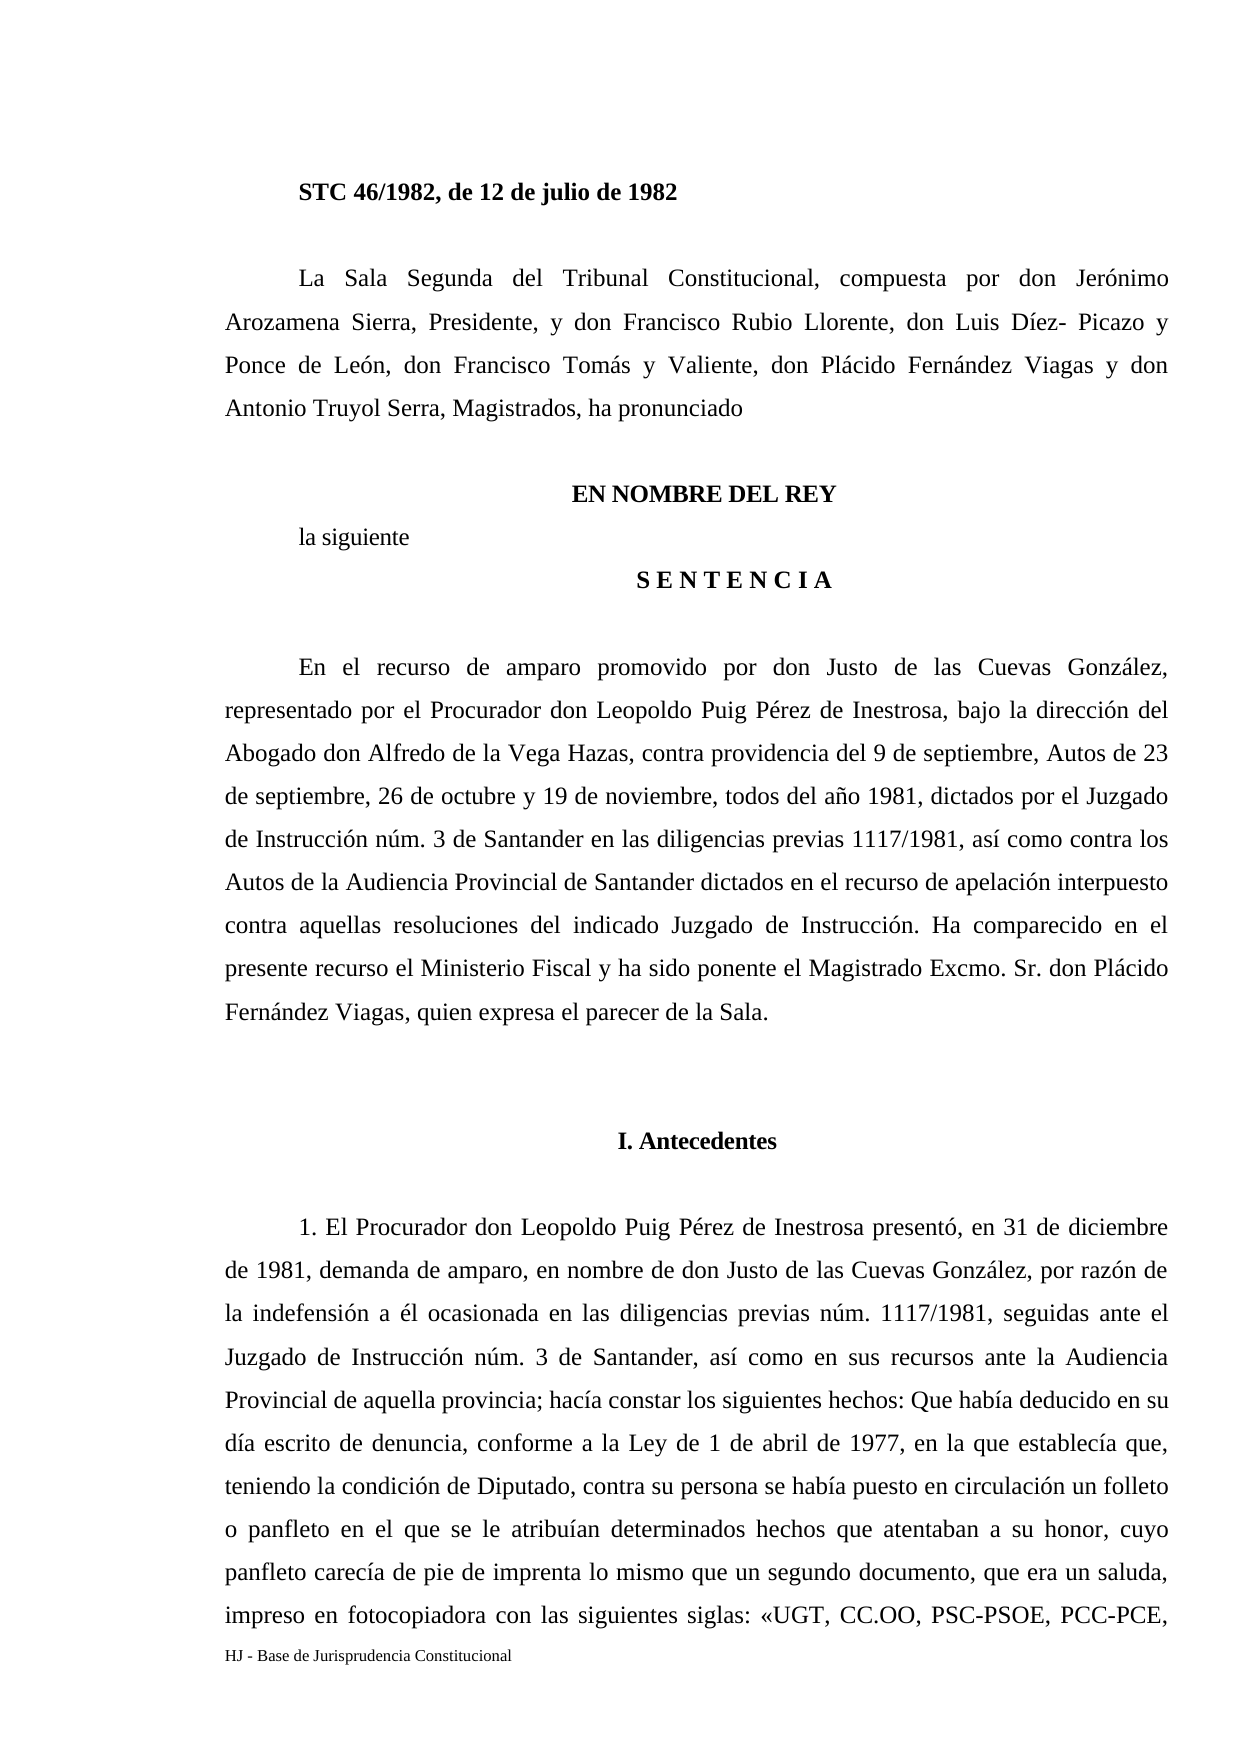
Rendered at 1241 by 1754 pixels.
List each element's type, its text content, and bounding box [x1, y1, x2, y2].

text La Sala Segunda del Tribunal Constitucional, compuesta por don Jerónimo Arozamena Sierra, Presidente, y don Francisco Rubio Llorente, don Luis Díez- Picazo y Ponce de León, don Francisco Tomás y Valiente, don Plácido Fernández Viagas y don Antonio Truyol Serra, Magistrados, ha pronunciado [224, 263, 1169, 422]
text S E N T E N C I A [224, 565, 1169, 594]
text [224, 1212, 1169, 1629]
text En el recurso de amparo promovido por don Justo de las Cuevas González, representado por el Procurador don Leopoldo Puig Pérez de Inestrosa, bajo la dirección del Abogado don Alfredo de la Vega Hazas, contra providencia del 9 de septiembre, Autos de 23 de septiembre, 26 de octubre y 19 de noviembre, todos del año 1981, dictados por el Juzgado de Instrucción núm. 3 de Santander en las diligencias previas 1117/1981, así como contra los Autos de la Audiencia Provincial de Santander dictados en el recurso de apelación interpuesto contra aquellas resoluciones del indicado Juzgado de Instrucción. Ha comparecido en el presente recurso el Ministerio Fiscal y ha sido ponente el Magistrado Excmo. Sr. don Plácido Fernández Viagas, quien expresa el parecer de la Sala. [224, 652, 1169, 1025]
text I. Antecedentes [224, 1126, 1169, 1155]
text EN NOMBRE DEL REY [224, 479, 1110, 508]
text STC 46/1982, de 12 de julio de 1982 [224, 177, 1169, 206]
text la siguiente [224, 522, 1110, 551]
